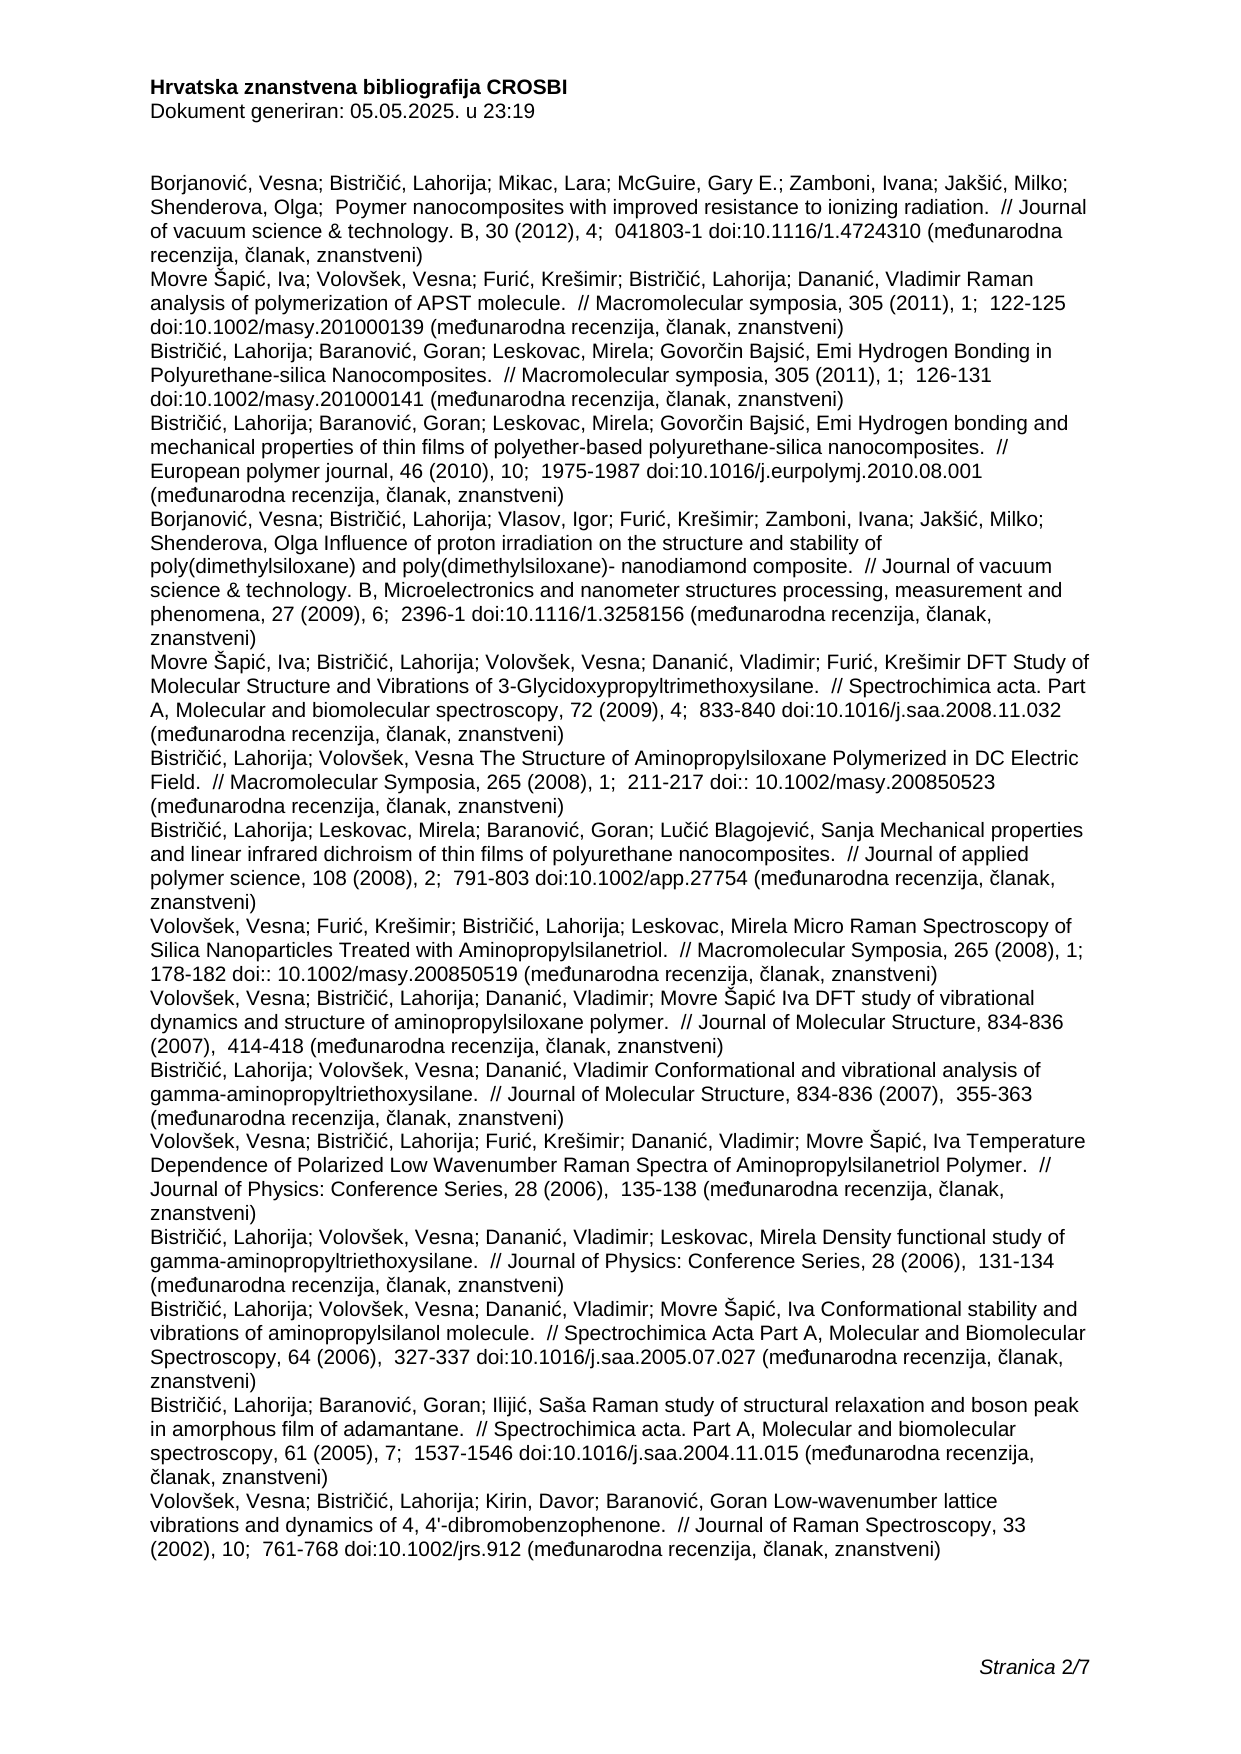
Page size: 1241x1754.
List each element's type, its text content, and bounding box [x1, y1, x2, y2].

text Borjanović, Vesna; Bistričić, Lahorija; Vlasov, Igor; Furić, Krešimir; Zamboni, Ivana; Jakšić, Milko; Shenderova, Olga [150, 506, 1090, 650]
text Volovšek, Vesna; Bistričić, Lahorija; Furić, Krešimir; Dananić, Vladimir; Movre Šapić, Iva [150, 1129, 1090, 1225]
text Bistričić, Lahorija; Baranović, Goran; Ilijić, Saša [150, 1393, 1090, 1489]
text Bistričić, Lahorija; Leskovac, Mirela; Baranović, Goran; Lučić Blagojević, Sanja [150, 818, 1090, 914]
text Bistričić, Lahorija; Volovšek, Vesna [150, 746, 1090, 818]
text Bistričić, Lahorija; Baranović, Goran; Leskovac, Mirela; Govorčin Bajsić, Emi [150, 411, 1090, 506]
text Volovšek, Vesna; Bistričić, Lahorija; Kirin, Davor; Baranović, Goran [150, 1489, 1090, 1561]
text Bistričić, Lahorija; Volovšek, Vesna; Dananić, Vladimir; Movre Šapić, Iva [150, 1297, 1090, 1393]
text Movre Šapić, Iva; Bistričić, Lahorija; Volovšek, Vesna; Dananić, Vladimir; Furić, Krešimir [150, 650, 1090, 746]
text Borjanović, Vesna; Bistričić, Lahorija; Mikac, Lara; McGuire, Gary E.; Zamboni, Ivana; Jakšić, Milko; Shenderova, Olga; [150, 171, 1090, 267]
text Volovšek, Vesna; Furić, Krešimir; Bistričić, Lahorija; Leskovac, Mirela [150, 914, 1090, 986]
text Volovšek, Vesna; Bistričić, Lahorija; Dananić, Vladimir; Movre Šapić Iva [150, 986, 1090, 1057]
text Bistričić, Lahorija; Baranović, Goran; Leskovac, Mirela; Govorčin Bajsić, Emi [150, 339, 1090, 411]
text Bistričić, Lahorija; Volovšek, Vesna; Dananić, Vladimir; Leskovac, Mirela [150, 1225, 1090, 1297]
text Bistričić, Lahorija; Volovšek, Vesna; Dananić, Vladimir [150, 1057, 1090, 1129]
text Movre Šapić, Iva; Volovšek, Vesna; Furić, Krešimir; Bistričić, Lahorija; Dananić, Vladimir [150, 267, 1090, 339]
